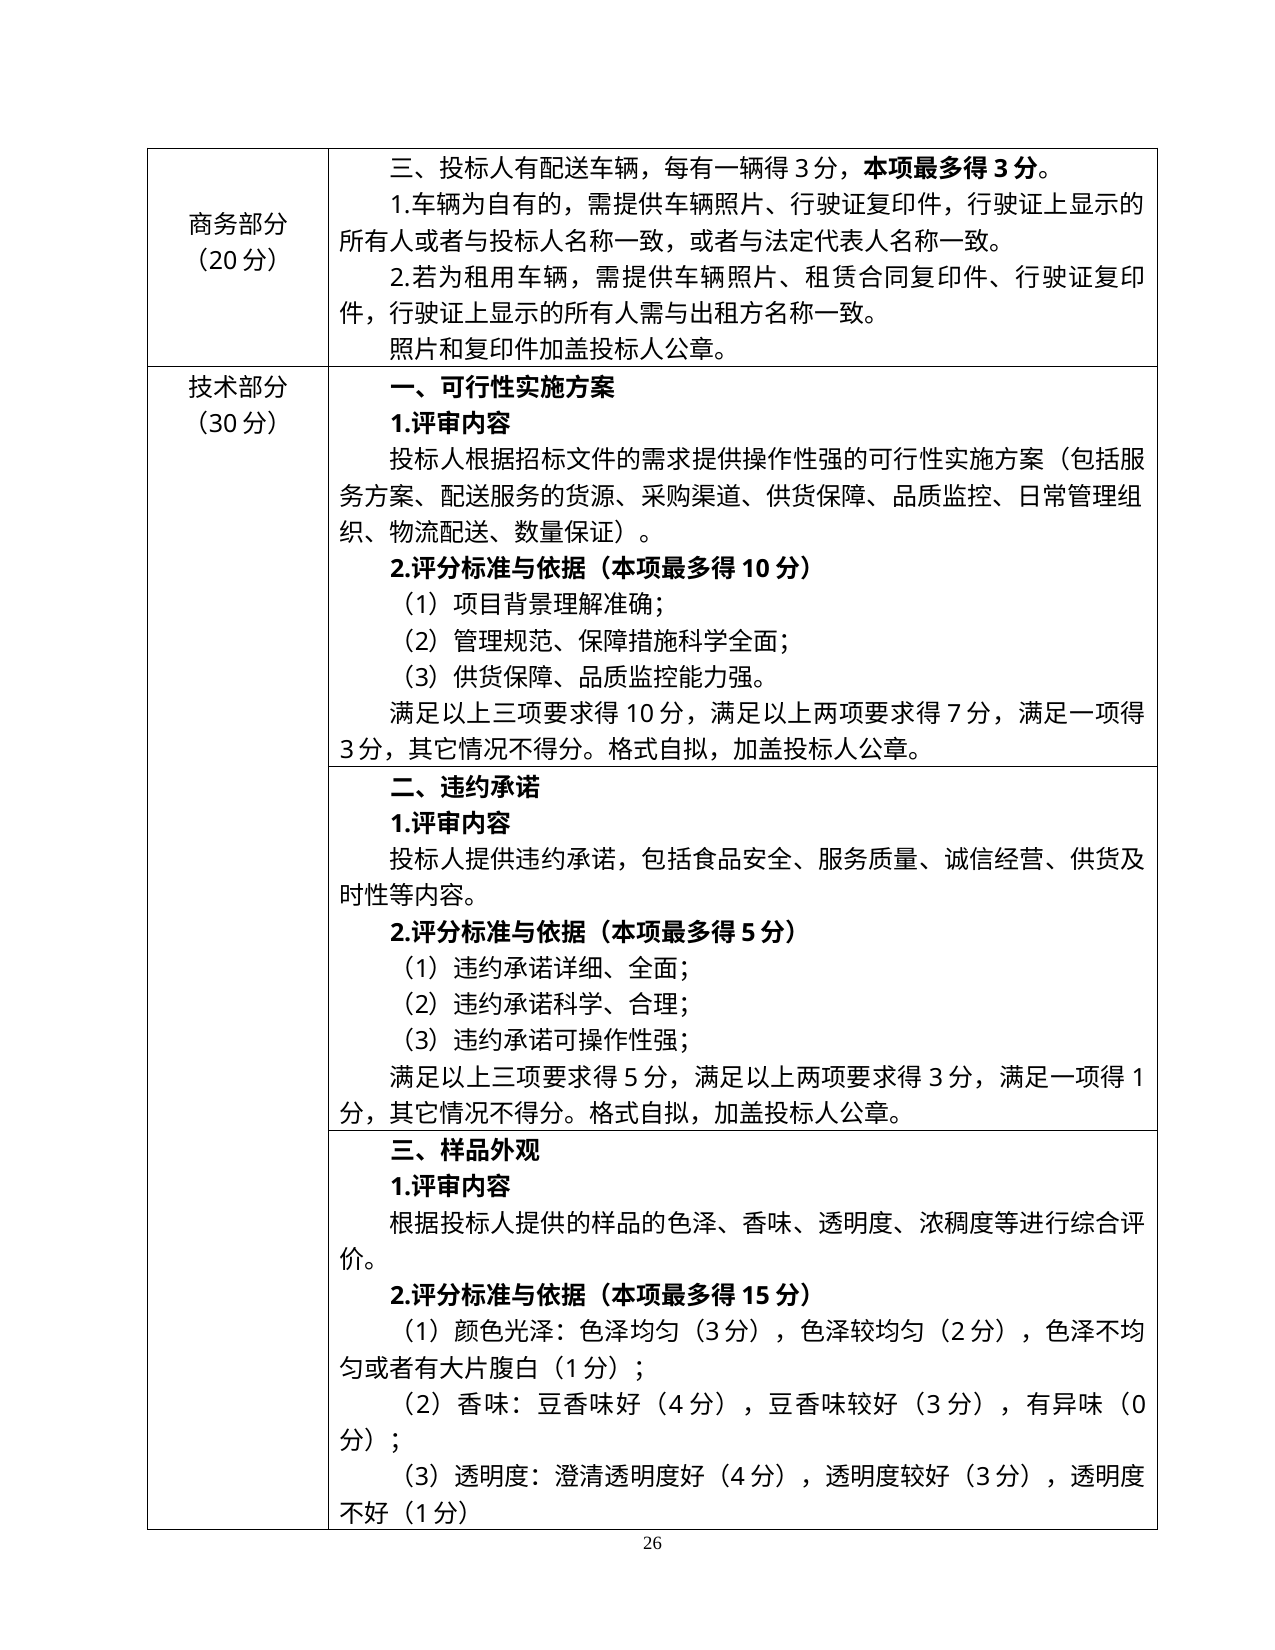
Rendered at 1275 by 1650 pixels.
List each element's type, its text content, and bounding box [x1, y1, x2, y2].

table_cell 技术部分 （30分） [148, 367, 328, 1529]
table_header 三、投标人有配送车辆，每有一辆得3分，本项最多得3分。 1.车辆为自有的，需提供车辆照片、行驶证复印件，行驶证上显示的所有人或者与投标人名称一致，或者与法定代表人名称一致。 2.若为租用车辆，需提供车辆照片、租赁合同复印件、行驶证复印件，行驶证上显示的所有人需与出租方名称一致。 照片和复印件加盖投标人公章。 [329, 149, 1157, 366]
table_cell 二、违约承诺 1.评审内容 投标人提供违约承诺，包括食品安全、服务质量、诚信经营、供货及时性等内容。 2.评分标准与依据（本项最多得5分） （1）违约承诺详细、全面； （2）违约承诺科学、合理； （3）违约承诺可操作性强； 满足以上三项要求得5分，满足以上两项要求得3分，满足一项得1分，其它情况不得分。格式自拟，加盖投标人公章。 [329, 767, 1157, 1129]
table_cell 一、可行性实施方案 1.评审内容 投标人根据招标文件的需求提供操作性强的可行性实施方案（包括服务方案、配送服务的货源、采购渠道、供货保障、品质监控、日常管理组织、物流配送、数量保证）。 2.评分标准与依据（本项最多得10分） （1）项目背景理解准确； （2）管理规范、保障措施科学全面； （3）供货保障、品质监控能力强。 满足以上三项要求得10分，满足以上两项要求得7分，满足一项得3分，其它情况不得分。格式自拟，加盖投标人公章。 [329, 367, 1157, 766]
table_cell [329, 1131, 1157, 1529]
table_header 商务部分 （20分） [148, 149, 328, 366]
